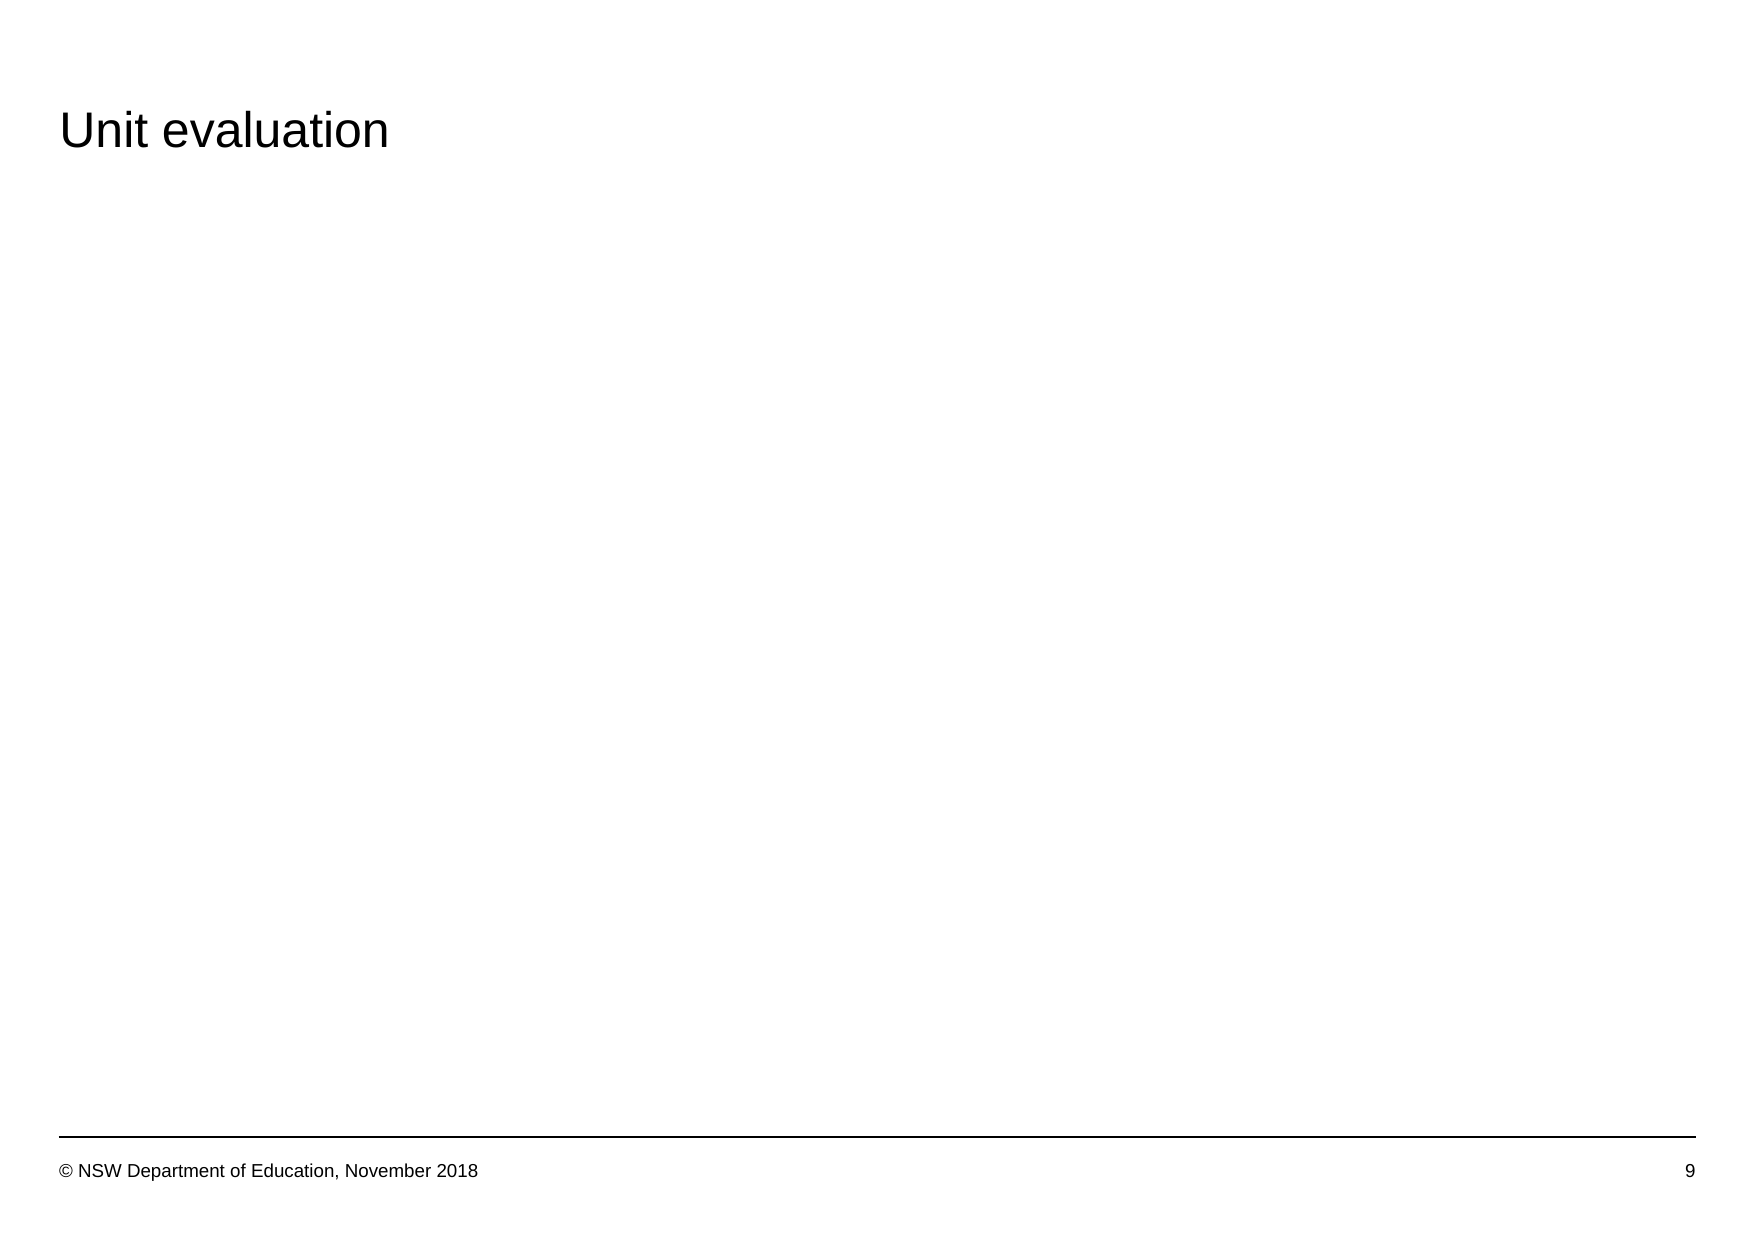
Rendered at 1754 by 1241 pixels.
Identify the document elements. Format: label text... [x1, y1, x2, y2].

subtitle Unit evaluation [59, 101, 1695, 158]
